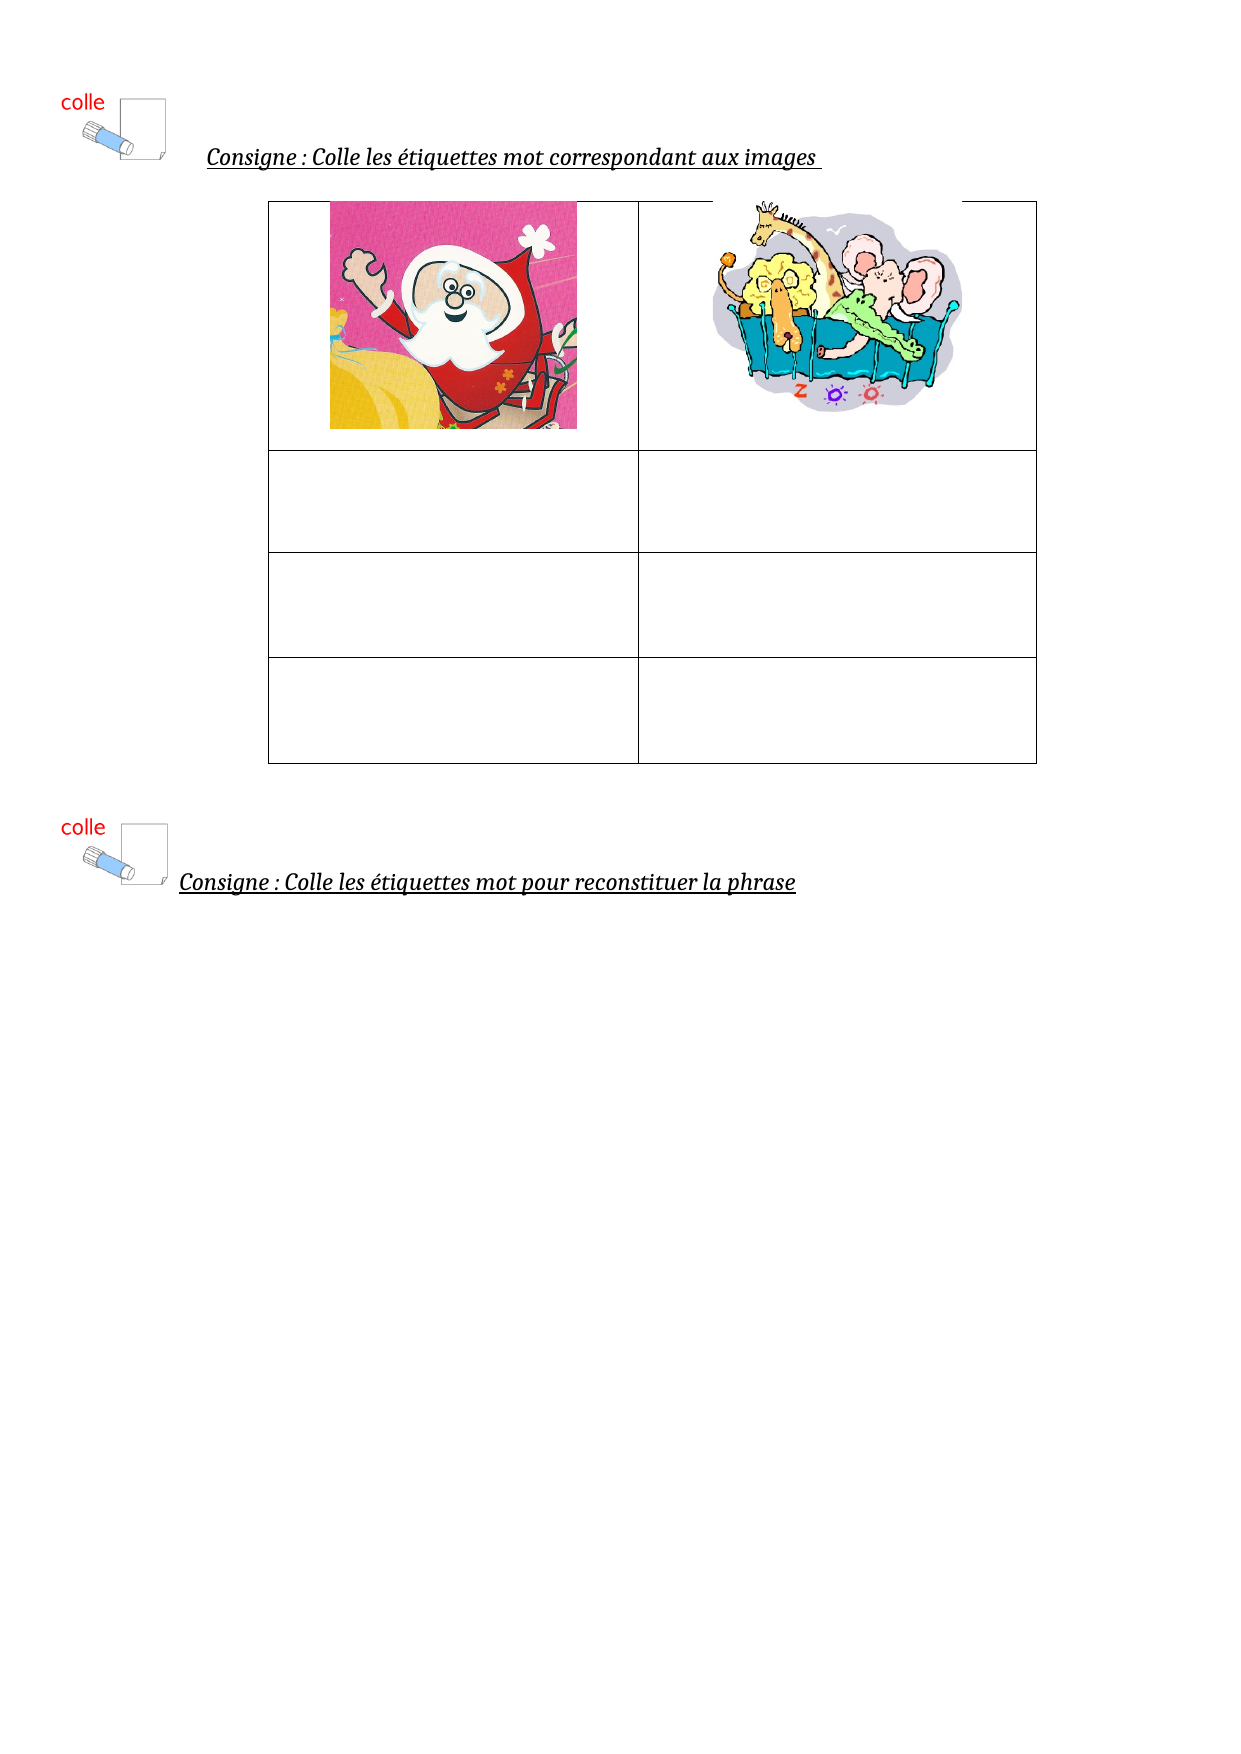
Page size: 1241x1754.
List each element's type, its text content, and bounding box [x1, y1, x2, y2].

table_cell [269, 658, 638, 763]
table_cell [639, 451, 1036, 552]
picture [712, 201, 963, 412]
table_cell [639, 553, 1036, 657]
table_header [269, 202, 638, 450]
table_cell [269, 451, 638, 552]
picture [330, 201, 577, 429]
text Consigne : Colle les étiquettes mot correspondant aux images [59, 89, 1211, 172]
table_cell [269, 553, 638, 657]
table_header [639, 202, 1036, 450]
picture [59, 813, 174, 891]
table_cell [639, 658, 1036, 763]
picture [59, 88, 172, 166]
text Consigne : Colle les étiquettes mot pour reconstituer la phrase [59, 813, 1211, 897]
